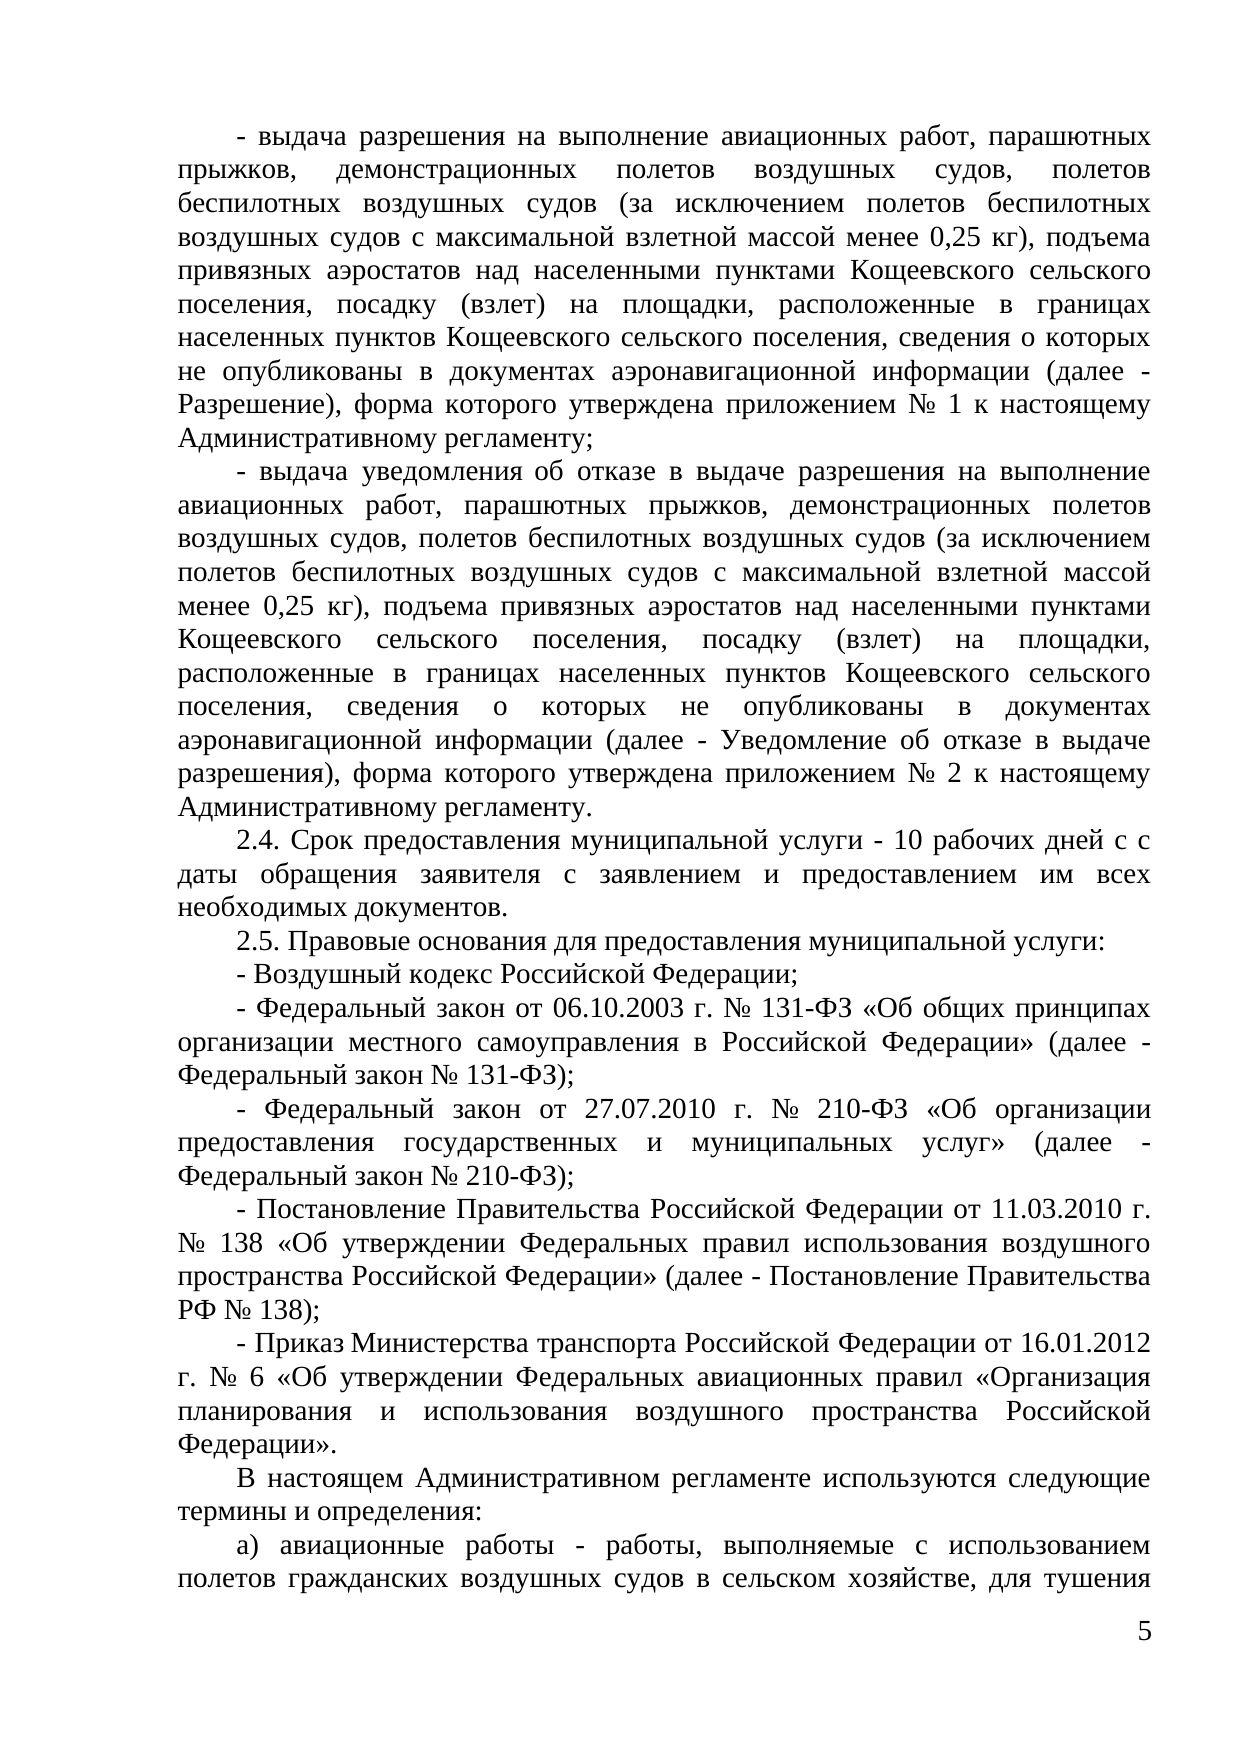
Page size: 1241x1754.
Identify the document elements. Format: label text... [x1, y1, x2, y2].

text - Федеральный закон от 27.07.2010 г. № 210-ФЗ «Об организации предоставления государственных и муниципальных услуг» (далее - Федеральный закон № 210-ФЗ); [177, 1091, 1152, 1191]
text 2.4. Срок предоставления муниципальной услуги - 10 рабочих дней с с даты обращения заявителя с заявлением и предоставлением им всех необходимых документов. [177, 822, 1152, 923]
text - Воздушный кодекс Российской Федерации; [177, 957, 1152, 990]
text - выдача уведомления об отказе в выдаче разрешения на выполнение авиационных работ, парашютных прыжков, демонстрационных полетов воздушных судов, полетов беспилотных воздушных судов (за исключением полетов беспилотных воздушных судов с максимальной взлетной массой менее 0,25 кг), подъема привязных аэростатов над населенными пунктами Кощеевского сельского поселения, посадку (взлет) на площадки, расположенные в границах населенных пунктов Кощеевского сельского поселения, сведения о которых не опубликованы в документах аэронавигационной информации (далее - Уведомление об отказе в выдаче разрешения), форма которого утверждена приложением № 2 к настоящему Административному регламенту. [177, 453, 1152, 822]
text - выдача разрешения на выполнение авиационных работ, парашютных прыжков, демонстрационных полетов воздушных судов, полетов беспилотных воздушных судов (за исключением полетов беспилотных воздушных судов с максимальной взлетной массой менее 0,25 кг), подъема привязных аэростатов над населенными пунктами Кощеевского сельского поселения, посадку (взлет) на площадки, расположенные в границах населенных пунктов Кощеевского сельского поселения, сведения о которых не опубликованы в документах аэронавигационной информации (далее - Разрешение), форма которого утверждена приложением № 1 к настоящему Административному регламенту; [177, 118, 1152, 453]
text - Постановление Правительства Российской Федерации от 11.03.2010 г. № 138 «Об утверждении Федеральных правил использования воздушного пространства Российской Федерации» (далее - Постановление Правительства РФ № 138); [177, 1191, 1152, 1326]
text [177, 1527, 1152, 1594]
text В настоящем Административном регламенте используются следующие термины и определения: [177, 1460, 1152, 1527]
text - Приказ Министерства транспорта Российской Федерации от 16.01.2012 г. № 6 «Об утверждении Федеральных авиационных правил «Организация планирования и использования воздушного пространства Российской Федерации». [177, 1326, 1152, 1460]
text - Федеральный закон от 06.10.2003 г. № 131-ФЗ «Об общих принципах организации местного самоуправления в Российской Федерации» (далее - Федеральный закон № 131-ФЗ); [177, 990, 1152, 1091]
text 2.5. Правовые основания для предоставления муниципальной услуги: [177, 923, 1152, 957]
